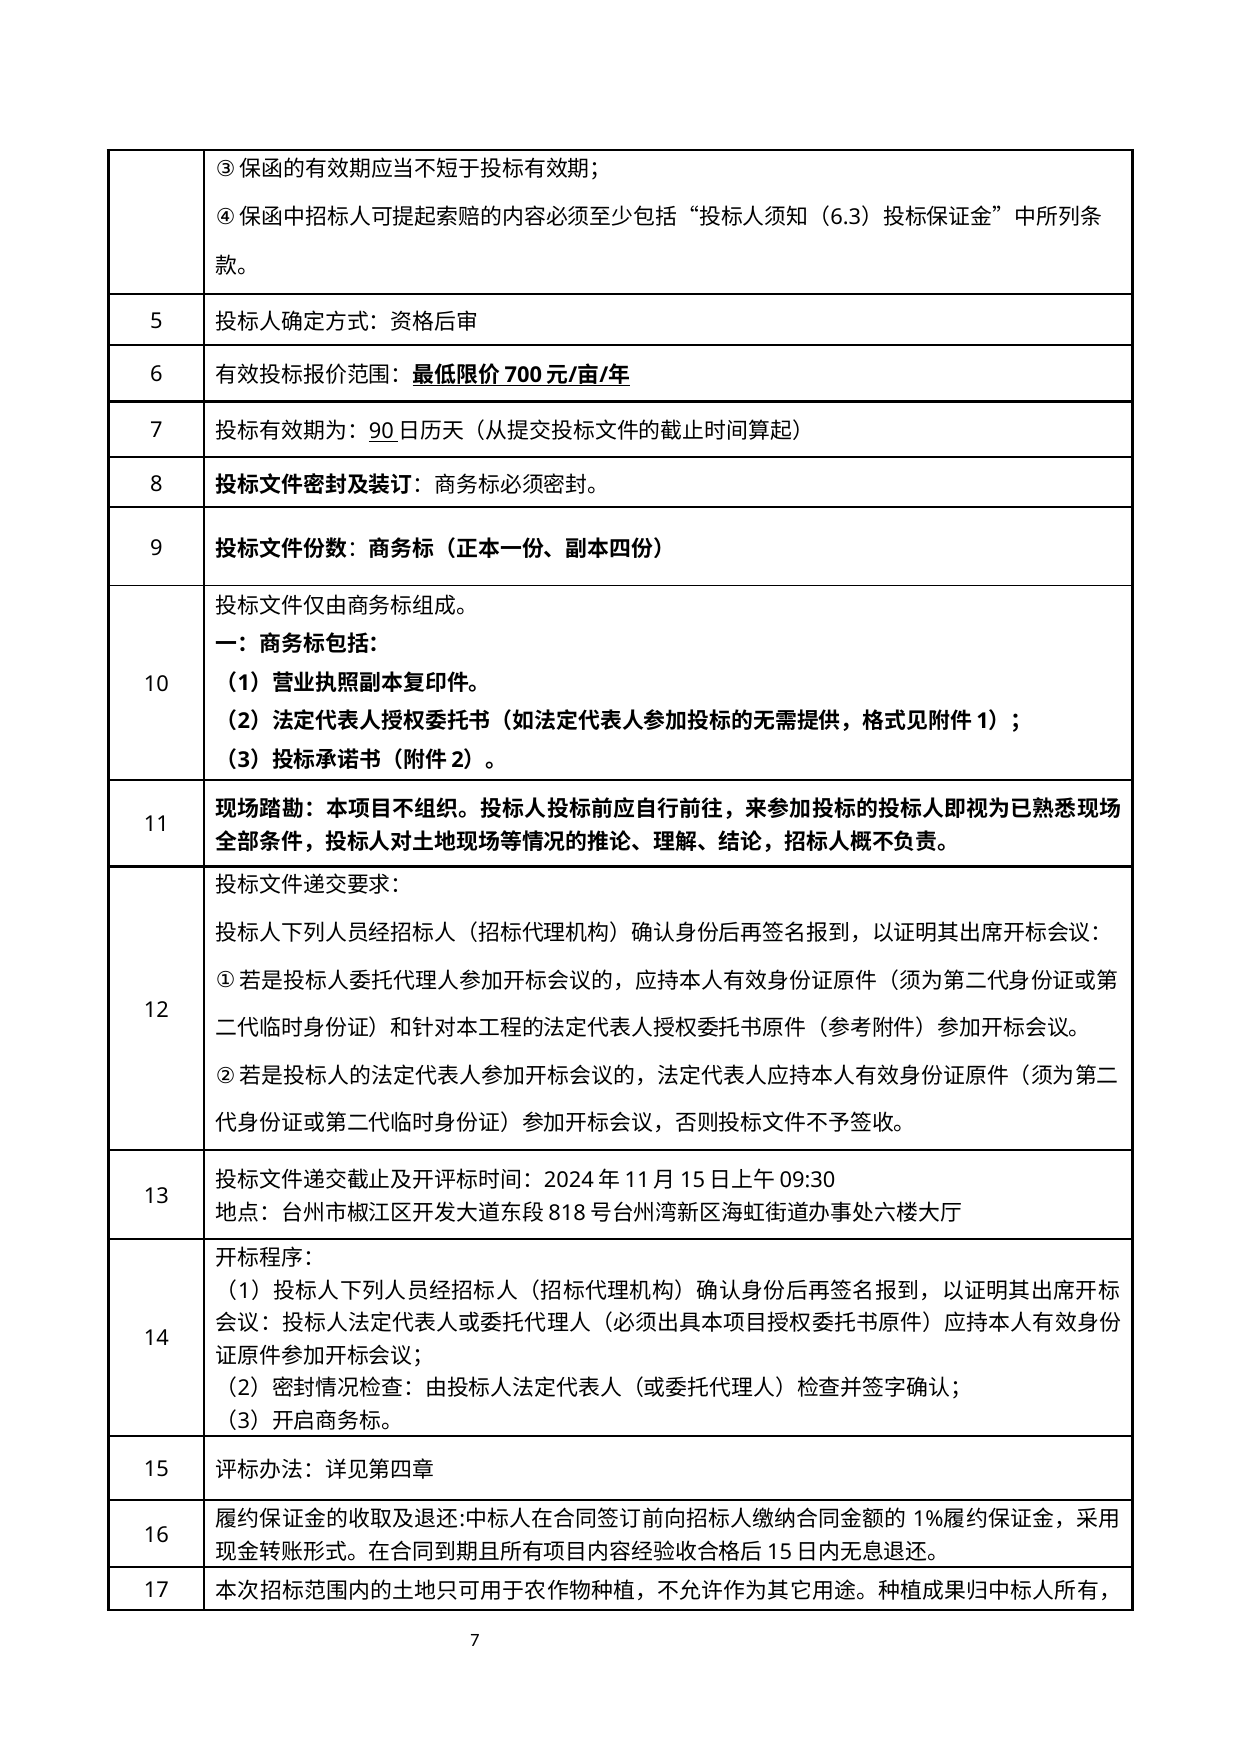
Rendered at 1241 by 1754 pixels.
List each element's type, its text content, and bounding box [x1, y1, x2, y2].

table_cell 评标办法：详见第四章 [205, 1437, 1131, 1499]
table_cell 7 [110, 403, 203, 456]
table_cell 16 [110, 1501, 203, 1566]
table_cell 投标文件份数：商务标（正本一份、副本四份） [205, 508, 1131, 585]
table_cell 12 [110, 868, 203, 1149]
table_cell 6 [110, 346, 203, 400]
table_cell 17 [110, 1568, 203, 1609]
table_cell 15 [110, 1437, 203, 1499]
table_cell 现场踏勘：本项目不组织。投标人投标前应自行前往，来参加投标的投标人即视为已熟悉现场全部条件，投标人对土地现场等情况的推论、理解、结论，招标人概不负责。 [205, 781, 1131, 865]
table_cell 13 [110, 1151, 203, 1238]
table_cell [205, 1568, 1131, 1609]
table_cell 投标文件递交截止及开评标时间：2024年11月15日上午09:30 地点：台州市椒江区开发大道东段818号台州湾新区海虹街道办事处六楼大厅 [205, 1151, 1131, 1238]
table_cell 投标文件密封及装订：商务标必须密封。 [205, 458, 1131, 506]
table_cell 投标文件仅由商务标组成。 一：商务标包括： 营业执照副本复印件。 法定代表人授权委托书（如法定代表人参加投标的无需提供，格式见附件1）； （3）投标承诺书（附件2）。 [205, 586, 1131, 779]
table_cell 11 [110, 781, 203, 865]
table_cell 5 [110, 295, 203, 344]
table_cell 9 [110, 508, 203, 585]
table_cell 8 [110, 458, 203, 506]
table_cell 14 [110, 1240, 203, 1435]
table_cell 4 [110, 151, 203, 293]
table_cell 投标有效期为：90日历天（从提交投标文件的截止时间算起） [205, 403, 1131, 456]
table_cell 10 [110, 586, 203, 779]
table_cell 开标程序： （1）投标人下列人员经招标人（招标代理机构）确认身份后再签名报到，以证明其出席开标会议：投标人法定代表人或委托代理人（必须出具本项目授权委托书原件）应持本人有效身份证原件参加开标会议； （2）密封情况检查：由投标人法定代表人（或委托代理人）检查并签字确认； （3）开启商务标。 [205, 1240, 1131, 1435]
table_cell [205, 151, 1131, 293]
table_cell 履约保证金的收取及退还:中标人在合同签订前向招标人缴纳合同金额的1%履约保证金，采用现金转账形式。在合同到期且所有项目内容经验收合格后15日内无息退还。 [205, 1501, 1131, 1566]
table_cell 投标文件递交要求： 投标人下列人员经招标人（招标代理机构）确认身份后再签名报到，以证明其出席开标会议： ①若是投标人委托代理人参加开标会议的，应持本人有效身份证原件（须为第二代身份证或第二代临时身份证）和针对本工程的法定代表人授权委托书原件（参考附件）参加开标会议。 ②若是投标人的法定代表人参加开标会议的，法定代表人应持本人有效身份证原件（须为第二代身份证或第二代临时身份证）参加开标会议，否则投标文件不予签收。 [205, 868, 1131, 1149]
table_cell 投标人确定方式：资格后审 [205, 295, 1131, 344]
table_cell 有效投标报价范围：最低限价700元/亩/年 [205, 346, 1131, 400]
